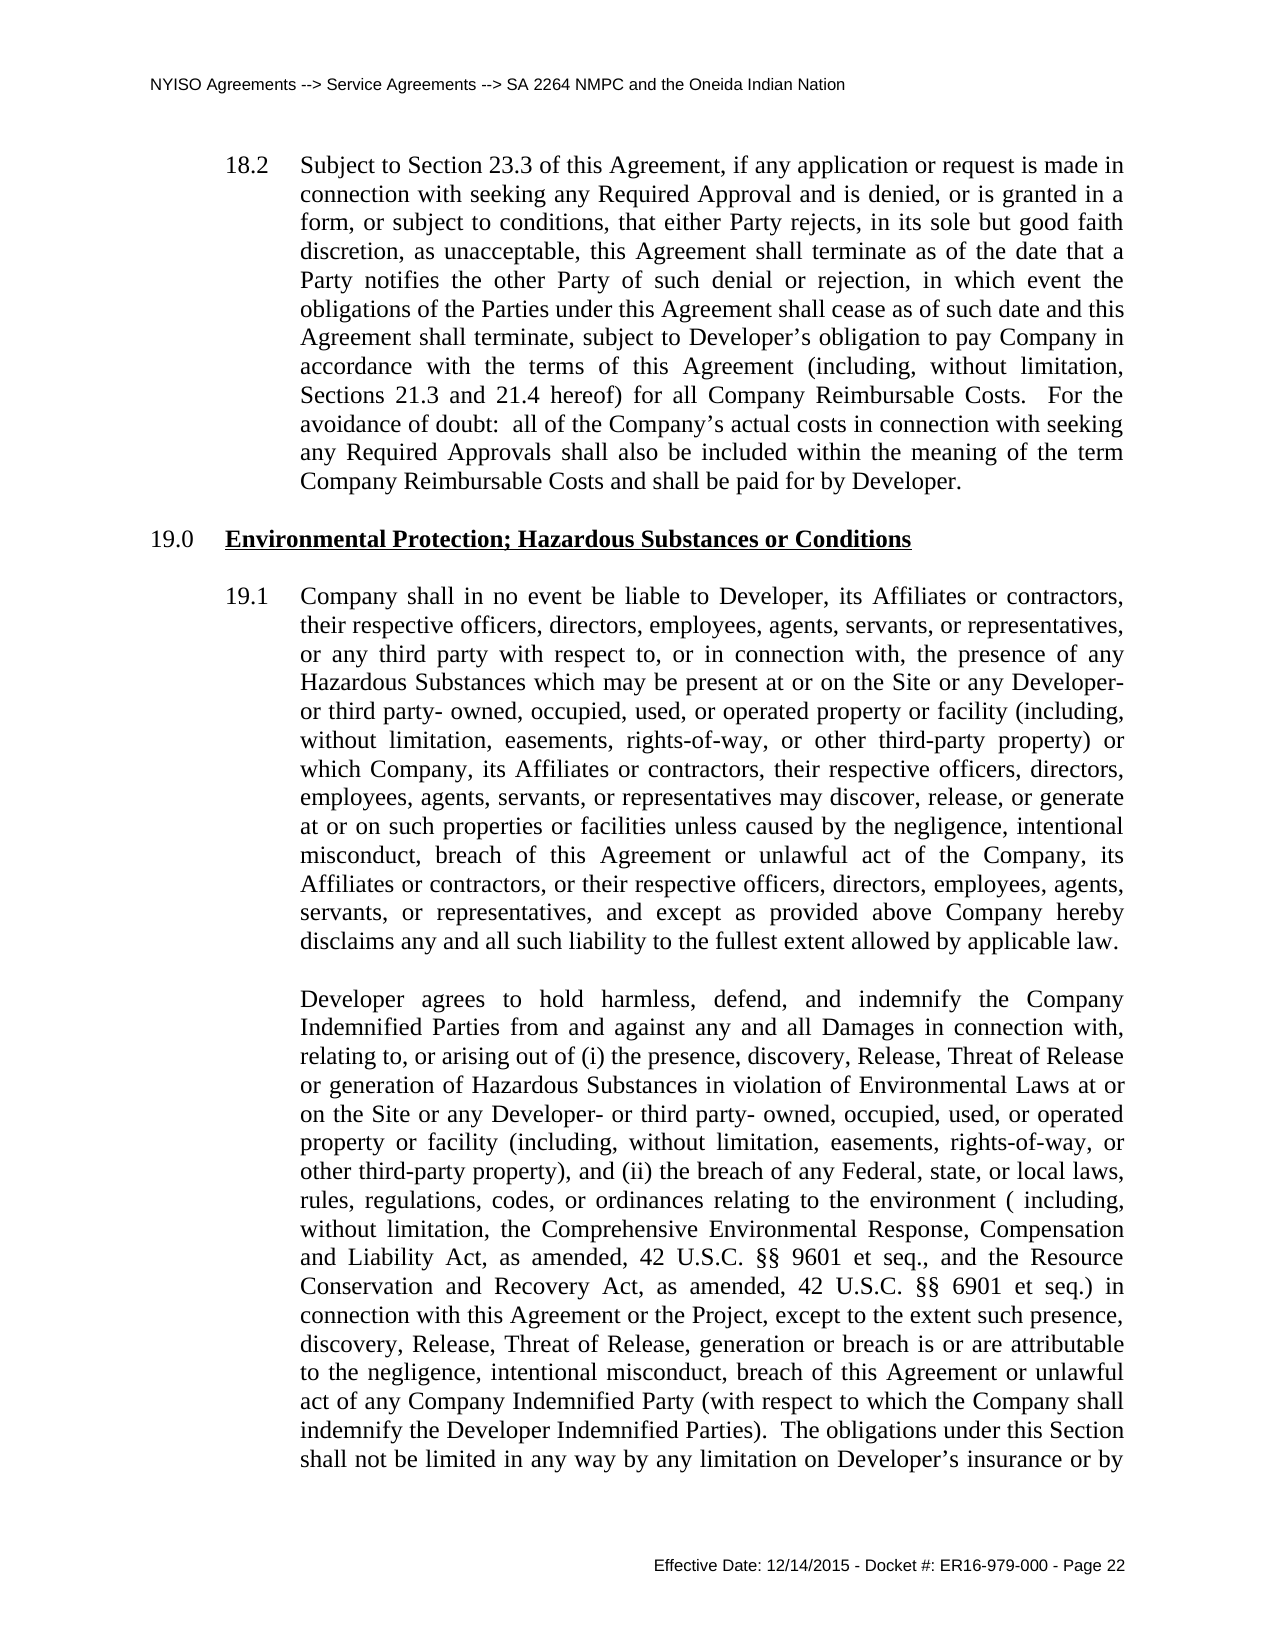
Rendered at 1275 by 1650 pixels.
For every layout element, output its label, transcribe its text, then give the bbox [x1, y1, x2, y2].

text 18.2 Subject to Section 23.3 of this Agreement, if any application or request is made in connection with seeking any Required Approval and is denied, or is granted in a form, or subject to conditions, that either Party rejects, in its sole but good faith discretion, as unacceptable, this Agreement shall terminate as of the date that a Party notifies the other Party of such denial or rejection, in which event the obligations of the Parties under this Agreement shall cease as of such date and this Agreement shall terminate, subject to Developer’s obligation to pay Company in accordance with the terms of this Agreement (including, without limitation, Sections 21.3 and 21.4 hereof) for all Company Reimbursable Costs. For the avoidance of doubt: all of the Company’s actual costs in connection with seeking any Required Approvals shall also be included within the meaning of the term Company Reimbursable Costs and shall be paid for by Developer. [225, 150, 1125, 495]
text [300, 984, 1125, 1472]
text 19.0 Environmental Protection; Hazardous Substances or Conditions [150, 524, 1125, 552]
text 19.1 Company shall in no event be liable to Developer, its Affiliates or contractors, their respective officers, directors, employees, agents, servants, or representatives, or any third party with respect to, or in connection with, the presence of any Hazardous Substances which may be present at or on the Site or any Developer- or third party- owned, occupied, used, or operated property or facility (including, without limitation, easements, rights-of-way, or other third-party property) or which Company, its Affiliates or contractors, their respective officers, directors, employees, agents, servants, or representatives may discover, release, or generate at or on such properties or facilities unless caused by the negligence, intentional misconduct, breach of this Agreement or unlawful act of the Company, its Affiliates or contractors, or their respective officers, directors, employees, agents, servants, or representatives, and except as provided above Company hereby disclaims any and all such liability to the fullest extent allowed by applicable law. [225, 581, 1125, 955]
